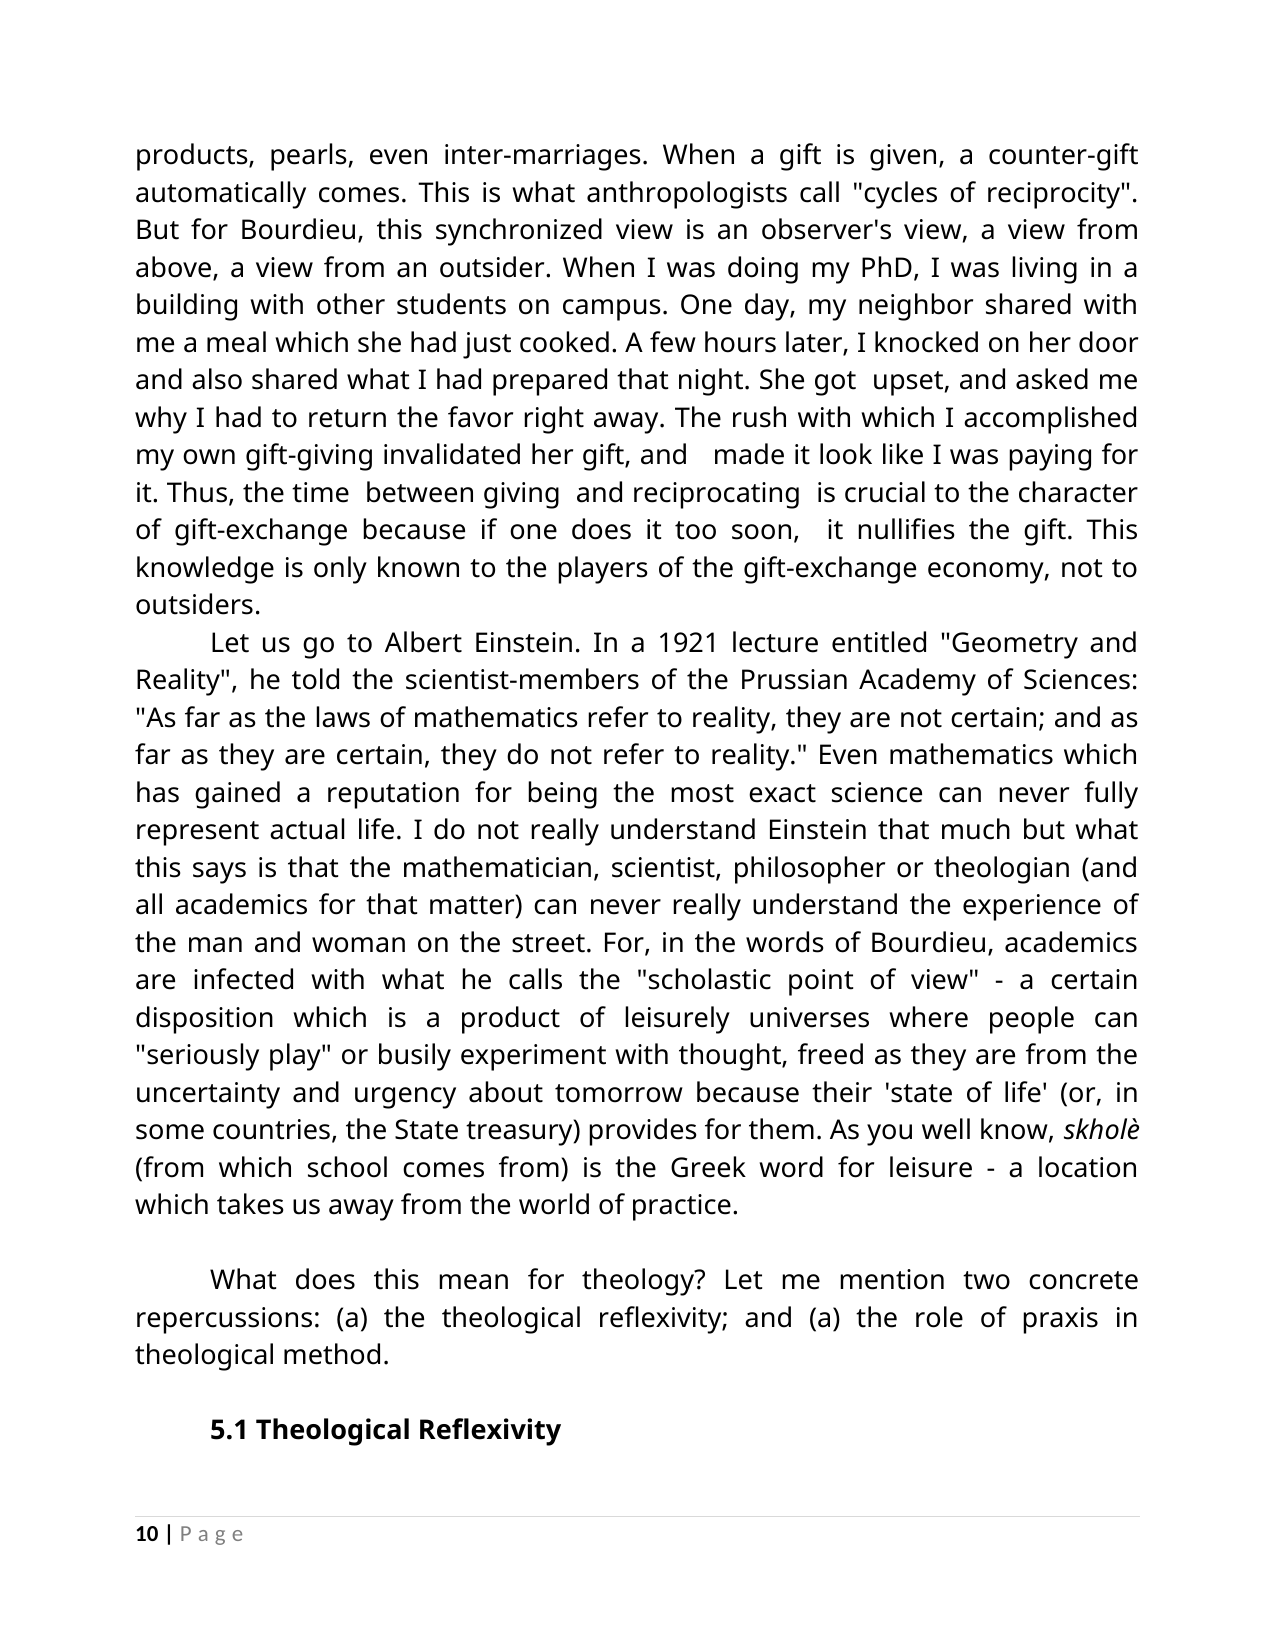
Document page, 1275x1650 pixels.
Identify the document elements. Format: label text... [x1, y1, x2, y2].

text Let us go to Albert Einstein. In a 1921 lecture entitled "Geometry and Reality", he told the scientist-members of the Prussian Academy of Sciences: "As far as the laws of mathematics refer to reality, they are not certain; and as far as they are certain, they do not refer to reality." Even mathematics which has gained a reputation for being the most exact science can never fully represent actual life. I do not really understand Einstein that much but what this says is that the mathematician, scientist, philosopher or theologian (and all academics for that matter) can never really understand the experience of the man and woman on the street. For, in the words of Bourdieu, academics are infected with what he calls the "scholastic point of view" - a certain disposition which is a product of leisurely universes where people can "seriously play" or busily experiment with thought, freed as they are from the uncertainty and urgency about tomorrow because their 'state of life' (or, in some countries, the State treasury) provides for them. As you well know, skholè (from which school comes from) is the Greek word for leisure - a location which takes us away from the world of practice. [135, 810, 1140, 1222]
text 5.1 Theological Reflexivity [135, 1410, 1140, 1447]
text Let us go to Albert Einstein. In a 1921 lecture entitled "Geometry and Reality", he told the scientist-members of the Prussian Academy of Sciences: "As far as the laws of mathematics refer to reality, they are not certain; and as far as they are certain, they do not refer to reality." Even mathematics which has gained a reputation for being the most exact science can never fully represent actual life. I do not really understand Einstein that much but what this says is that the mathematician, scientist, philosopher or theologian (and all academics for that matter) can never really understand the experience of the man and woman on the street. For, in the words of Bourdieu, academics are infected with what he calls the "scholastic point of view" - a certain disposition which is a product of leisurely universes where people can "seriously play" or busily experiment with thought, freed as they are from the uncertainty and urgency about tomorrow because their 'state of life' (or, in some countries, the State treasury) provides for them. As you well know, skholè (from which school comes from) is the Greek word for leisure - a location which takes us away from the world of practice. [135, 622, 1140, 736]
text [135, 135, 1140, 622]
text What does this mean for theology? Let me mention two concrete repercussions: (a) the theological reflexivity; and (a) the role of praxis in theological method. [135, 1260, 1140, 1372]
